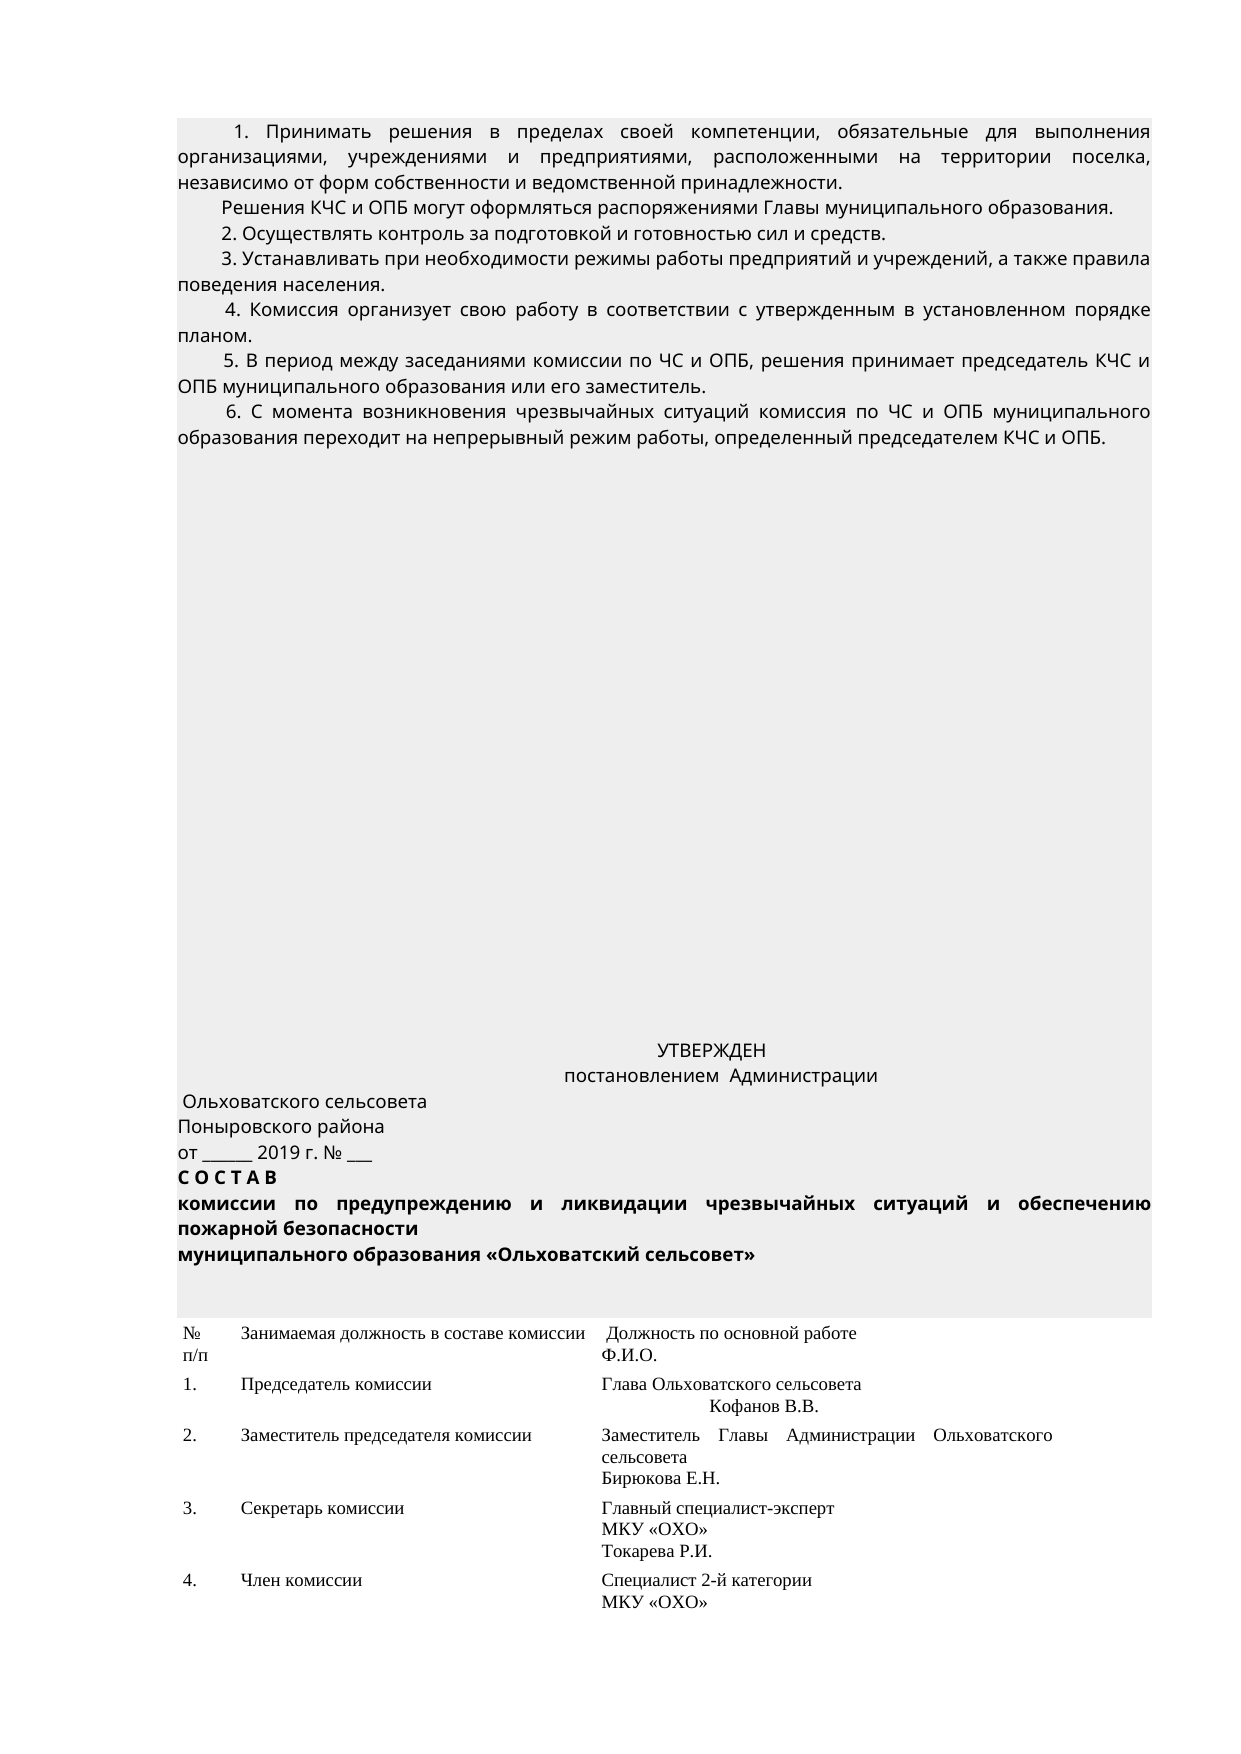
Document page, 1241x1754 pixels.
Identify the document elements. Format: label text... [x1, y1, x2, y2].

text Ольховатского сельсовета [177, 1088, 1152, 1113]
table_cell Заместитель председателя комиссии [235, 1421, 594, 1492]
table_cell Глава Ольховатского сельсовета Кофанов В.В. [596, 1370, 1059, 1419]
table_cell 3. [177, 1494, 234, 1564]
table_cell Секретарь комиссии [235, 1494, 594, 1564]
text 3. Устанавливать при необходимости режимы работы предприятий и учреждений, а также правила поведения населения. [177, 246, 1152, 297]
table_header № п/п [177, 1319, 234, 1368]
table_header Занимаемая должность в составе комиссии [235, 1319, 594, 1368]
text муниципального образования «Ольховатский сельсовет» [177, 1241, 1152, 1267]
table_header Должность по основной работе Ф.И.О. [596, 1319, 1059, 1368]
text 4. Комиссия организует свою работу в соответствии с утвержденным в установленном порядке планом. [177, 297, 1152, 348]
table_cell 4. [177, 1566, 234, 1615]
text 1. Принимать решения в пределах своей компетенции, обязательные для выполнения организациями, учреждениями и предприятиями, расположенными на территории поселка, независимо от форм собственности и ведомственной принадлежности. [177, 118, 1152, 195]
table_cell Заместитель Главы Администрации Ольховатского сельсовета Бирюкова Е.Н. [596, 1421, 1059, 1492]
text 2. Осуществлять контроль за подготовкой и готовностью сил и средств. [177, 220, 1152, 246]
table_cell Главный специалист-эксперт МКУ «ОХО» Токарева Р.И. [596, 1494, 1059, 1564]
text С О С Т А В [177, 1164, 1152, 1190]
text комиссии по предупреждению и ликвидации чрезвычайных ситуаций и обеспечению пожарной безопасности [177, 1190, 1152, 1241]
text 6. С момента возникновения чрезвычайных ситуаций комиссия по ЧС и ОПБ муниципального образования переходит на непрерывный режим работы, определенный председателем КЧС и ОПБ. [177, 399, 1152, 450]
text от ______ 2019 г. № ___ [177, 1139, 1152, 1164]
text постановлением Администрации [177, 1062, 1152, 1088]
table_cell Член комиссии [235, 1566, 594, 1615]
text Решения КЧС и ОПБ могут оформляться распоряжениями Главы муниципального образования. [177, 195, 1152, 220]
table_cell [596, 1566, 1059, 1615]
text Поныровского района [177, 1113, 1152, 1139]
text 5. В период между заседаниями комиссии по ЧС и ОПБ, решения принимает председатель КЧС и ОПБ муниципального образования или его заместитель. [177, 348, 1152, 399]
table_cell 2. [177, 1421, 234, 1492]
table_cell 1. [177, 1370, 234, 1419]
text УТВЕРЖДЕН [177, 1037, 1152, 1062]
table_cell Председатель комиссии [235, 1370, 594, 1419]
